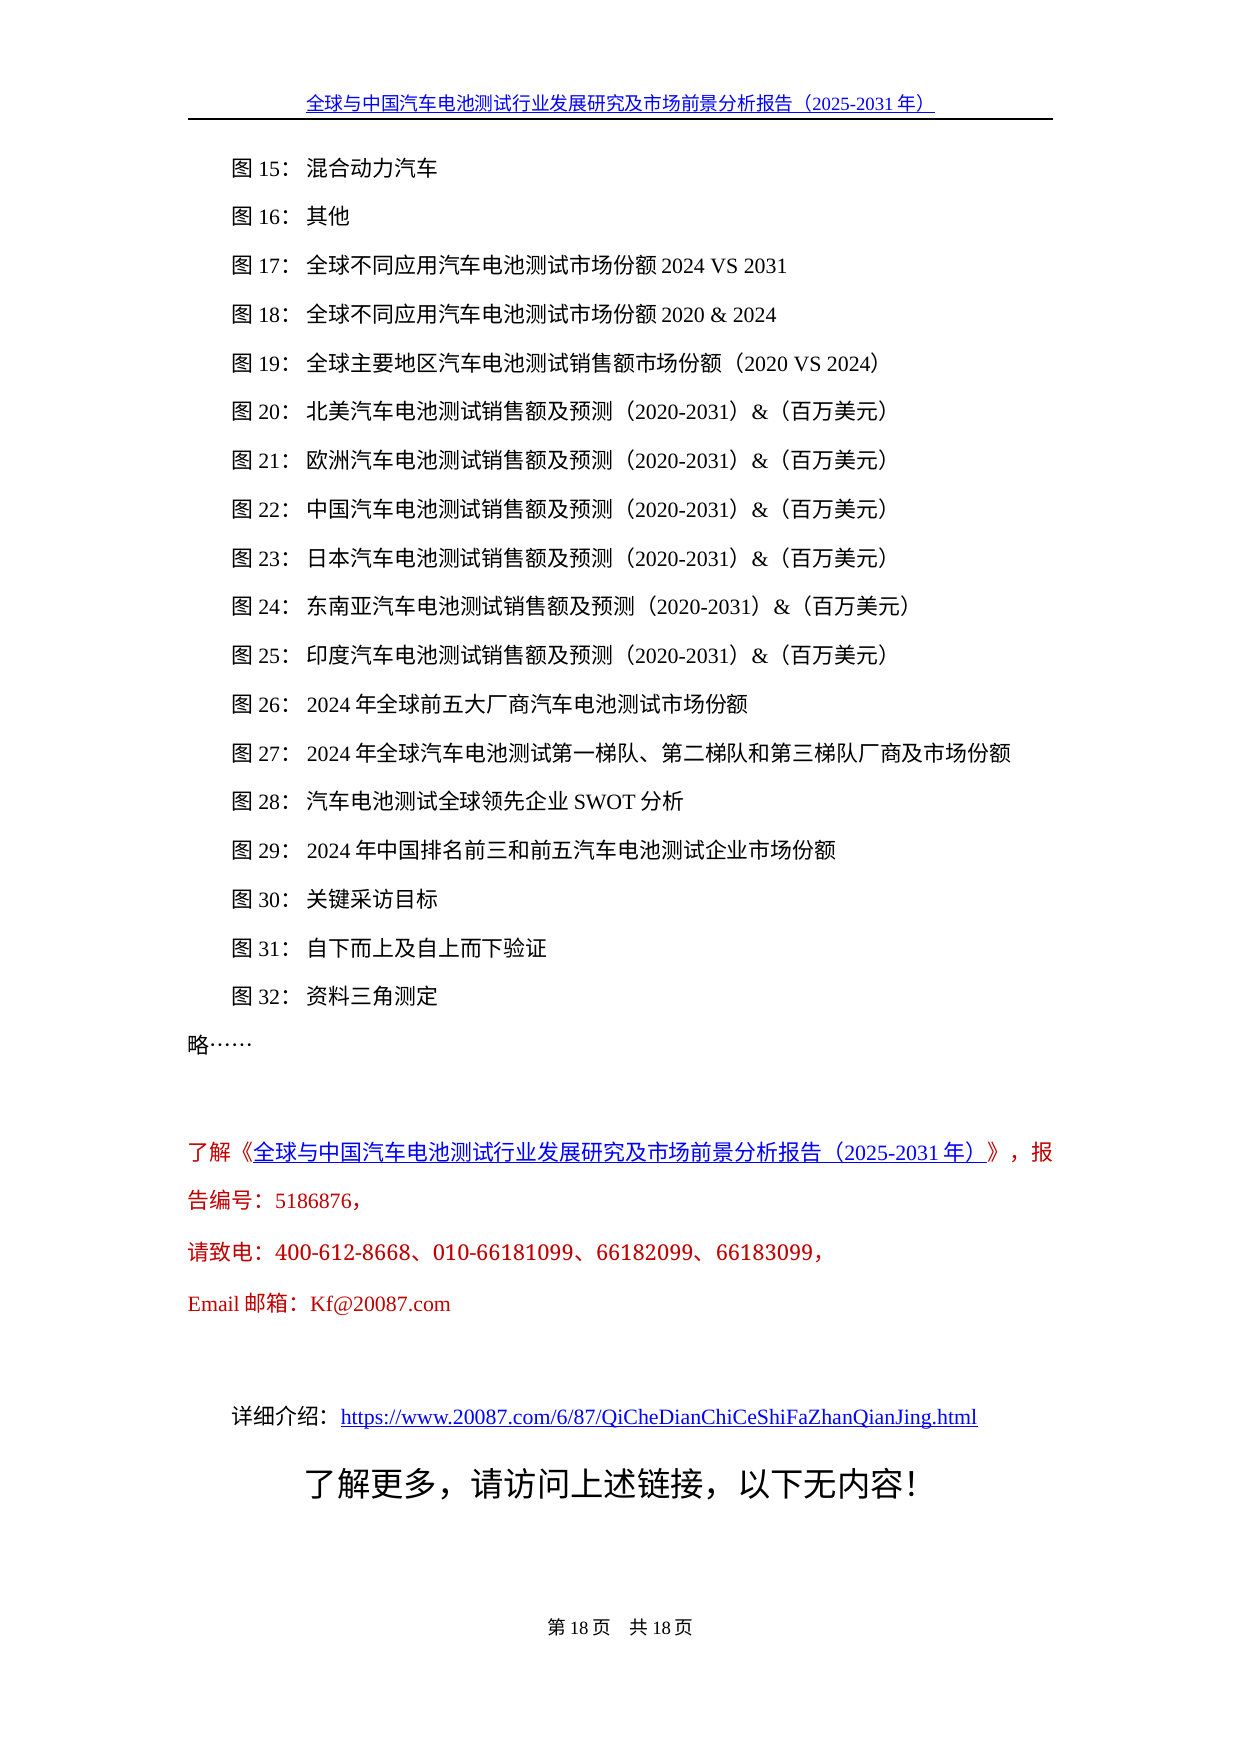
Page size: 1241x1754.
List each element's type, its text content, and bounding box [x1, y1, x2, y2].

title 了解更多，请访问上述链接，以下无内容！ [187, 1449, 1053, 1514]
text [187, 150, 1053, 1060]
text Email邮箱：Kf@20087.com [187, 1286, 1053, 1318]
text 详细介绍：https://www.20087.com/6/87/QiCheDianChiCeShiFaZhanQianJing.html [187, 1399, 1053, 1431]
text 请致电：400-612-8668、010-66181099、66182099、66183099， [187, 1234, 1053, 1267]
text 了解《全球与中国汽车电池测试行业发展研究及市场前景分析报告（2025-2031年）》，报告编号：5186876， [187, 1134, 1053, 1215]
